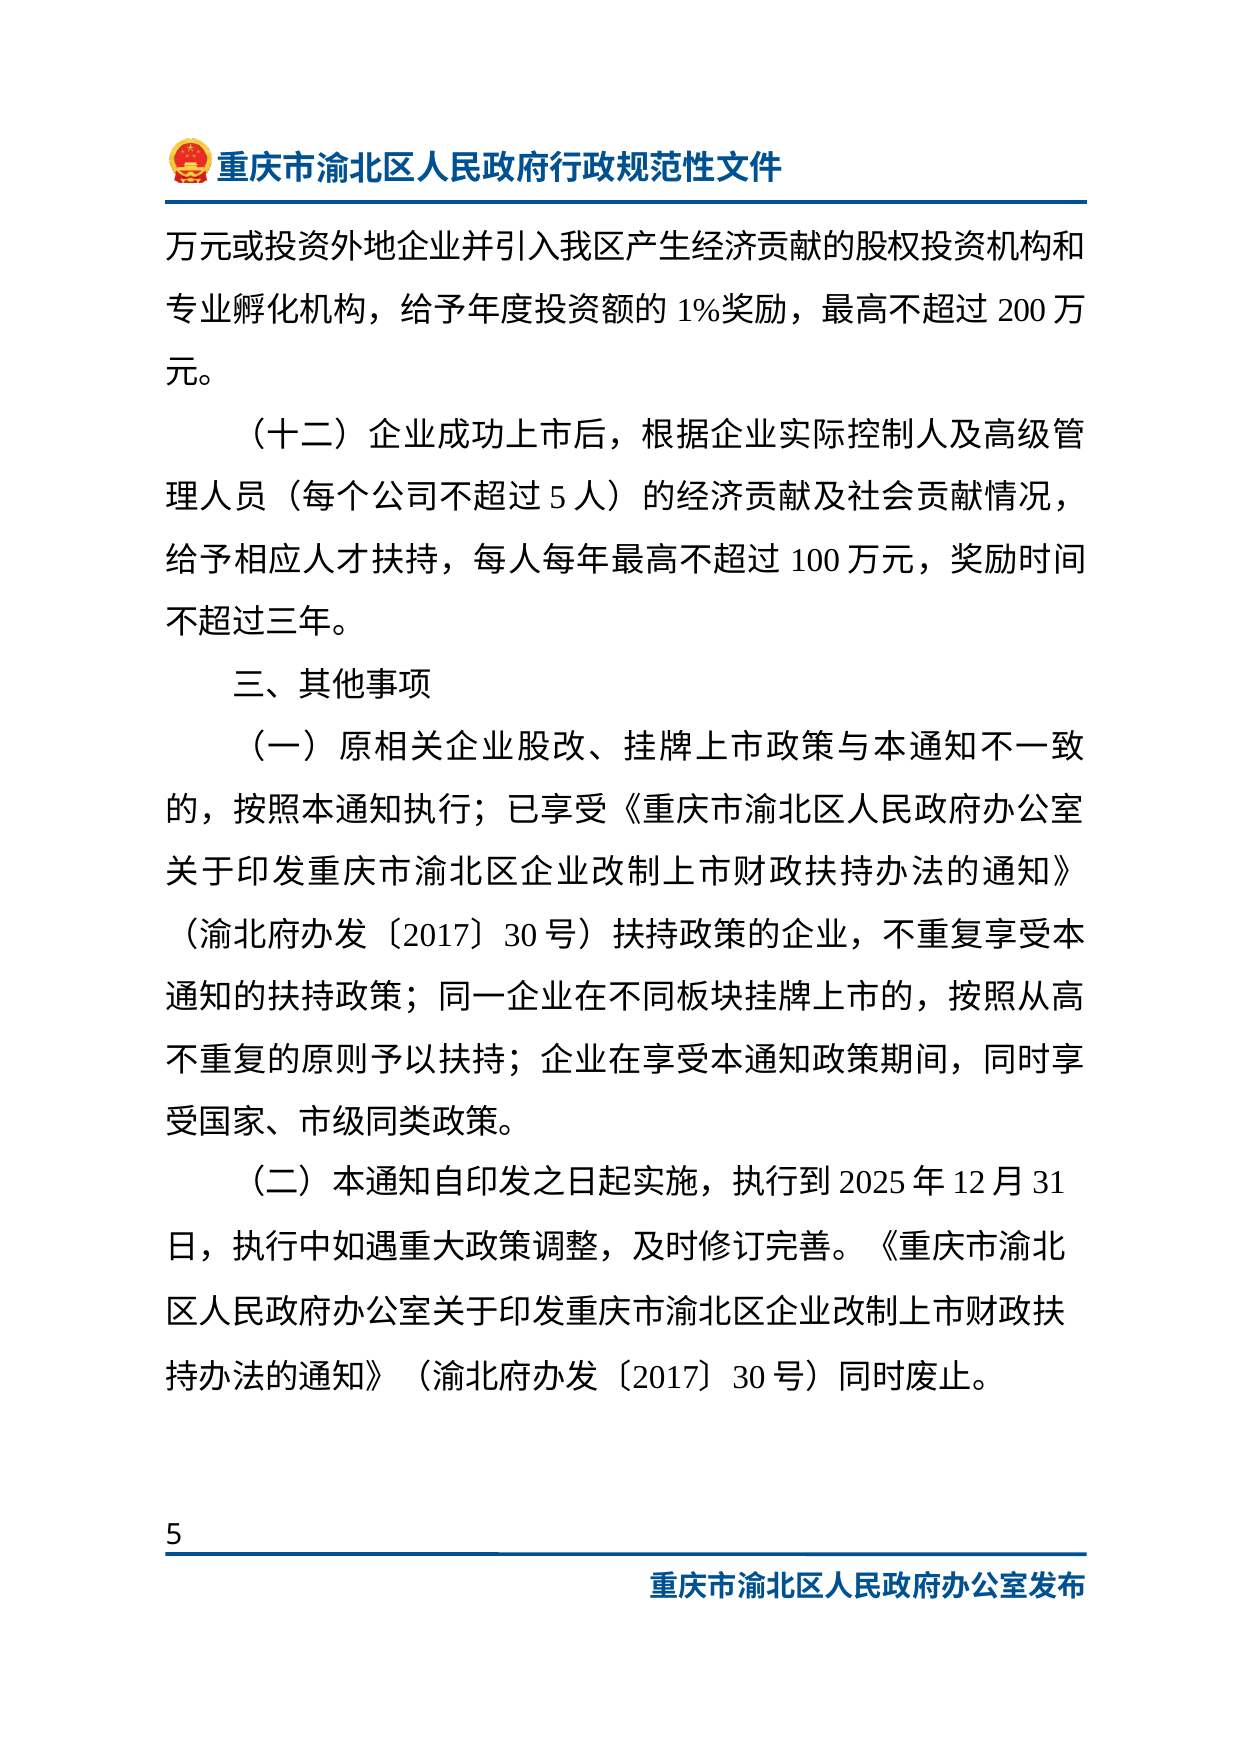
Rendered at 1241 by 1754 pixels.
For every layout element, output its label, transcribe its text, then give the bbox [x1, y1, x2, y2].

text （一）原相关企业股改、挂牌上市政策与本通知不一致的，按照本通知执行；已享受《重庆市渝北区人民政府办公室关于印发重庆市渝北区企业改制上市财政扶持办法的通知》（渝北府办发〔2017〕30号）扶持政策的企业，不重复享受本通知的扶持政策；同一企业在不同板块挂牌上市的，按照从高不重复的原则予以扶持；企业在享受本通知政策期间，同时享受国家、市级同类政策。 [165, 709, 1087, 1146]
text （二）本通知自印发之日起实施，执行到2025年12月31日，执行中如遇重大政策调整，及时修订完善。《重庆市渝北区人民政府办公室关于印发重庆市渝北区企业改制上市财政扶持办法的通知》（渝北府办发〔2017〕30号）同时废止。 [165, 1146, 1087, 1406]
text （十一）鼓励扶持股权投资机构、挂牌上市专业孵化机构投资我区拟上市重点企业，或投资外地相关企业后引入我区并产生经济贡献。对年度累计投资我区拟上市重点企业达到2000万元或投资外地企业并引入我区产生经济贡献的股权投资机构和专业孵化机构，给予年度投资额的1%奖励，最高不超过200万元。 [165, 209, 1087, 396]
text （十二）企业成功上市后，根据企业实际控制人及高级管理人员（每个公司不超过5人）的经济贡献及社会贡献情况，给予相应人才扶持，每人每年最高不超过100万元，奖励时间不超过三年。 [165, 396, 1087, 646]
text 三、其他事项 [165, 646, 1087, 709]
picture [165, 136, 216, 187]
